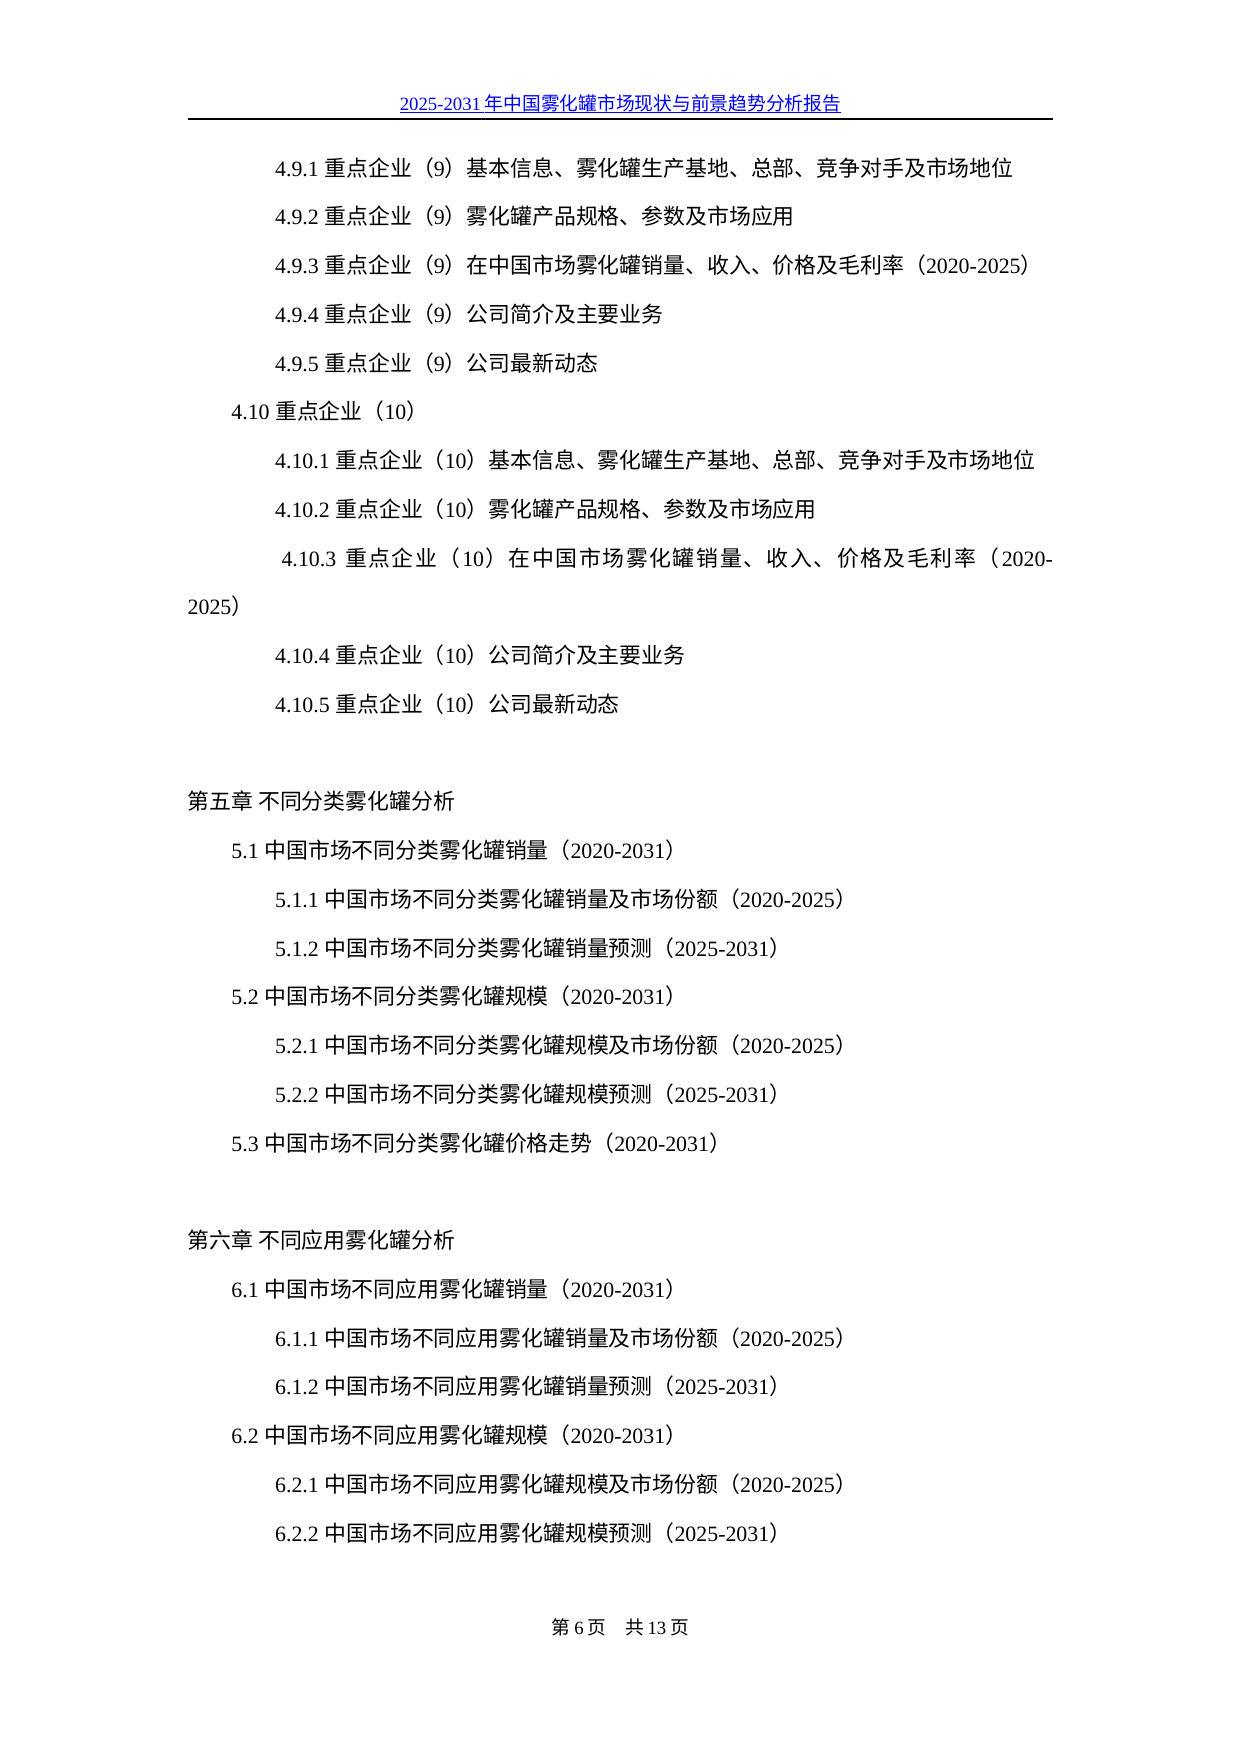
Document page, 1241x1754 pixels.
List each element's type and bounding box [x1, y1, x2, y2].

text [187, 150, 1053, 1548]
